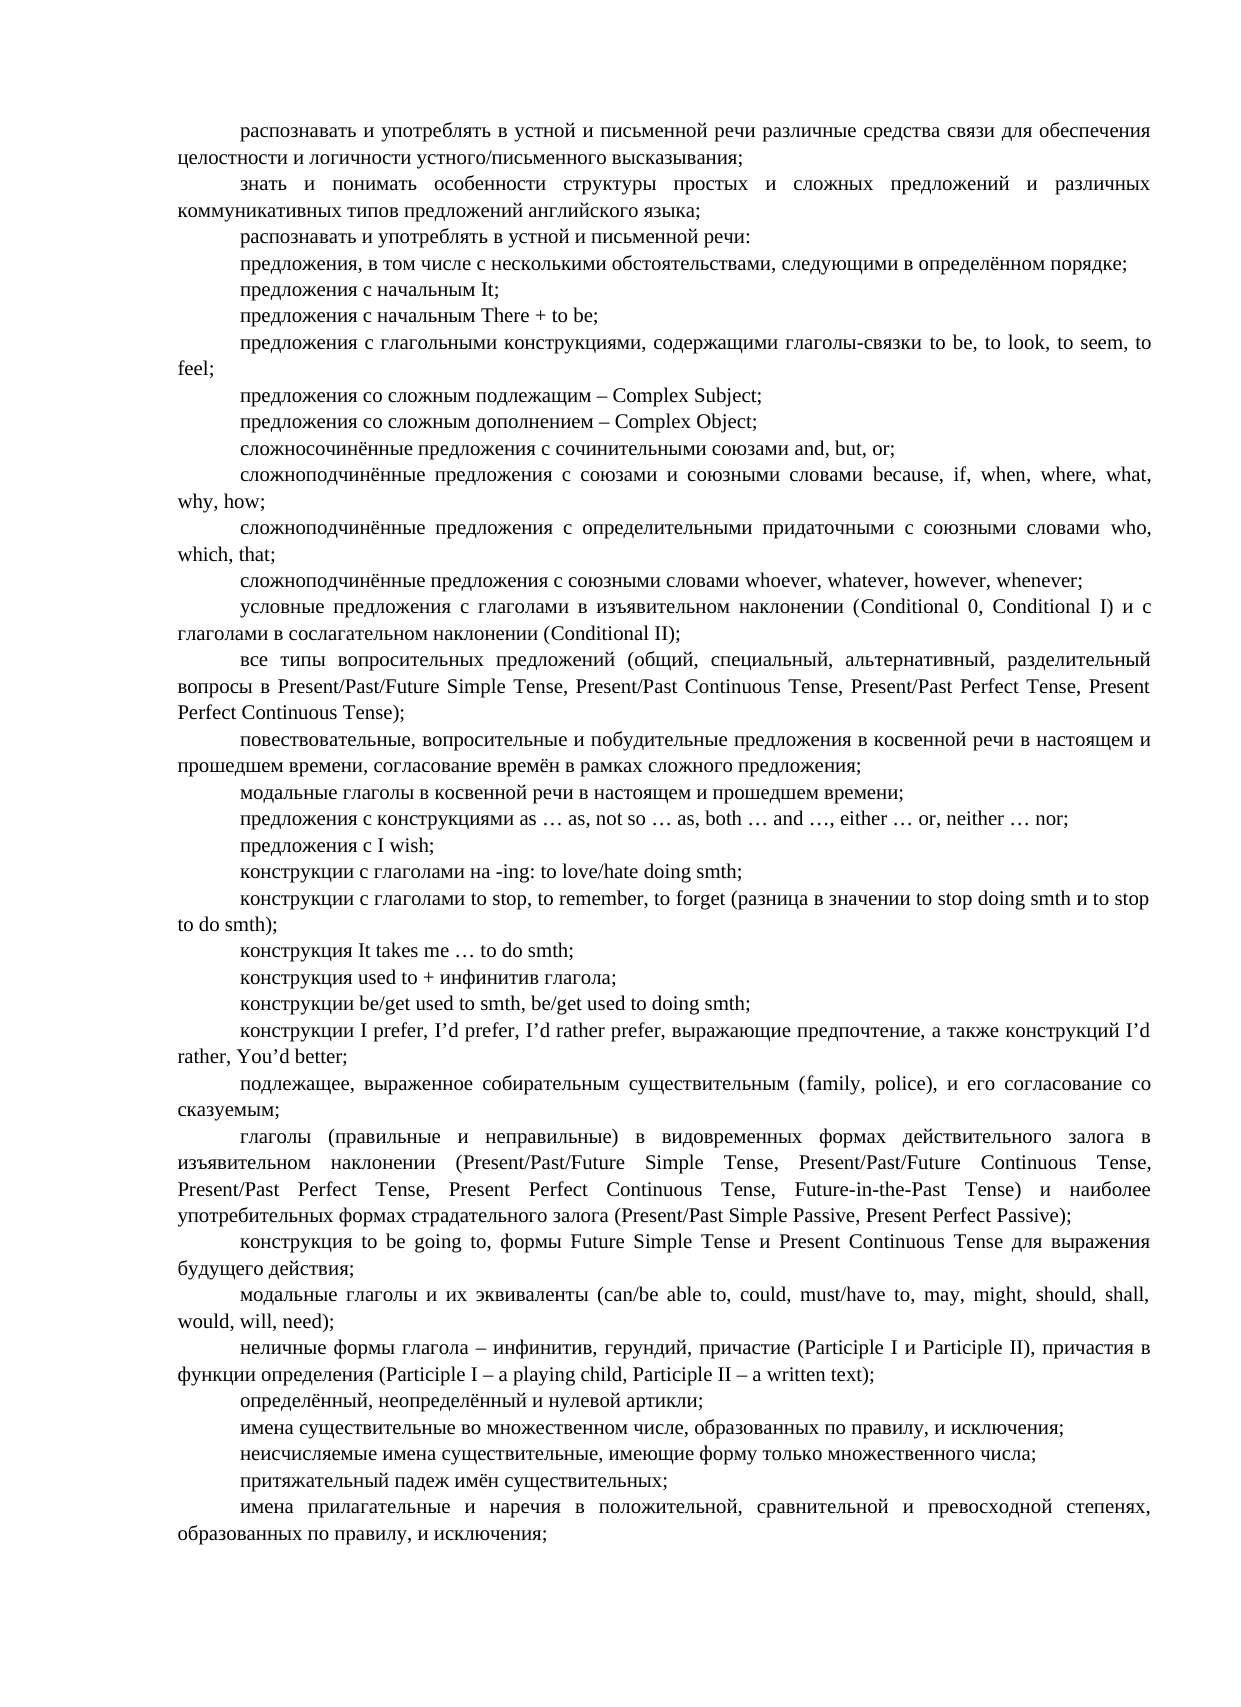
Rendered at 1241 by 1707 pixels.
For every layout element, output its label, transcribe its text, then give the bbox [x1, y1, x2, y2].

text модальные глаголы и их эквиваленты (can/be able to, could, must/have to, may, might, should, shall, would, will, need); [177, 1282, 1152, 1333]
text глаголы (правильные и неправильные) в видовременных формах действительного залога в изъявительном наклонении (Present/Past/Future Simple Tense, Present/Past/Future Continuous Tense, Present/Past Perfect Tense, Present Perfect Continuous Tense, Future-in-the-Past Tense) и наиболее употребительных формах страдательного залога (Present/Past Simple Passive, Present Perfect Passive); [177, 1123, 1152, 1227]
text повествовательные, вопросительные и побудительные предложения в косвенной речи в настоящем и прошедшем времени, согласование времён в рамках сложного предложения; [177, 727, 1152, 777]
text конструкции be/get used to smth, be/get used to doing smth; [177, 991, 1152, 1015]
text имена существительные во множественном числе, образованных по правилу, и исключения; [177, 1414, 1152, 1439]
text сложноподчинённые предложения с союзными словами whoever, whatever, however, whenever; [177, 568, 1152, 592]
text распознавать и употреблять в устной и письменной речи различные средства связи для обеспечения целостности и логичности устного/письменного высказывания; [177, 118, 1152, 169]
text модальные глаголы в косвенной речи в настоящем и прошедшем времени; [177, 779, 1152, 804]
text определённый, неопределённый и нулевой артикли; [177, 1388, 1152, 1412]
text конструкция used to + инфинитив глагола; [177, 965, 1152, 989]
text подлежащее, выраженное собирательным существительным (family, police), и его согласование со сказуемым; [177, 1071, 1152, 1121]
text предложения cо сложным подлежащим – Complex Subject; [177, 383, 1152, 407]
text предложения с конструкциями as … as, not so … as, both … and …, either … or, neither … nor; [177, 806, 1152, 830]
text притяжательный падеж имён существительных; [177, 1467, 1152, 1492]
text сложноподчинённые предложения с определительными придаточными с союзными словами who, which, that; [177, 515, 1152, 566]
text конструкции I prefer, I’d prefer, I’d rather prefer, выражающие предпочтение, а также конструкций I’d rather, You’d better; [177, 1018, 1152, 1068]
text конструкция It takes me … to do smth; [177, 938, 1152, 962]
text неличные формы глагола – инфинитив, герундий, причастие (Participle I и Participle II), причастия в функции определения (Participle I – a playing child, Participle II – a written text); [177, 1335, 1152, 1386]
text конструкция to be going to, формы Future Simple Tense и Present Continuous Tense для выражения будущего действия; [177, 1229, 1152, 1280]
text имена прилагательные и наречия в положительной, сравнительной и превосходной степенях, образованных по правилу, и исключения; [177, 1494, 1152, 1544]
text сложносочинённые предложения с сочинительными союзами and, but, or; [177, 436, 1152, 460]
text сложноподчинённые предложения с союзами и союзными словами because, if, when, where, what, why, how; [177, 462, 1152, 513]
text условные предложения с глаголами в изъявительном наклонении (Conditional 0, Conditional I) и с глаголами в сослагательном наклонении (Conditional II); [177, 594, 1152, 645]
text распознавать и употреблять в устной и письменной речи: [177, 224, 1152, 248]
text предложения cо сложным дополнением – Complex Object; [177, 409, 1152, 433]
text неисчисляемые имена существительные, имеющие форму только множественного числа; [177, 1441, 1152, 1465]
text конструкции c глаголами to stop, to remember, to forget (разница в значении to stop doing smth и to stop to do smth); [177, 885, 1152, 936]
text предложения с I wish; [177, 832, 1152, 857]
text все типы вопросительных предложений (общий, специальный, альтернативный, разделительный вопросы в Present/Past/Future Simple Tense, Present/Past Continuous Tense, Present/Past Perfect Tense, Present Perfect Continuous Tense); [177, 647, 1152, 724]
text предложения с глагольными конструкциями, содержащими глаголы-связки to be, to look, to seem, to feel; [177, 330, 1152, 380]
text конструкции с глаголами на -ing: to love/hate doing smth; [177, 859, 1152, 883]
text знать и понимать особенности структуры простых и сложных предложений и различных коммуникативных типов предложений английского языка; [177, 171, 1152, 222]
text предложения с начальным There + to be; [177, 303, 1152, 327]
text предложения с начальным It; [177, 277, 1152, 301]
text предложения, в том числе с несколькими обстоятельствами, следующими в определённом порядке; [177, 250, 1152, 274]
